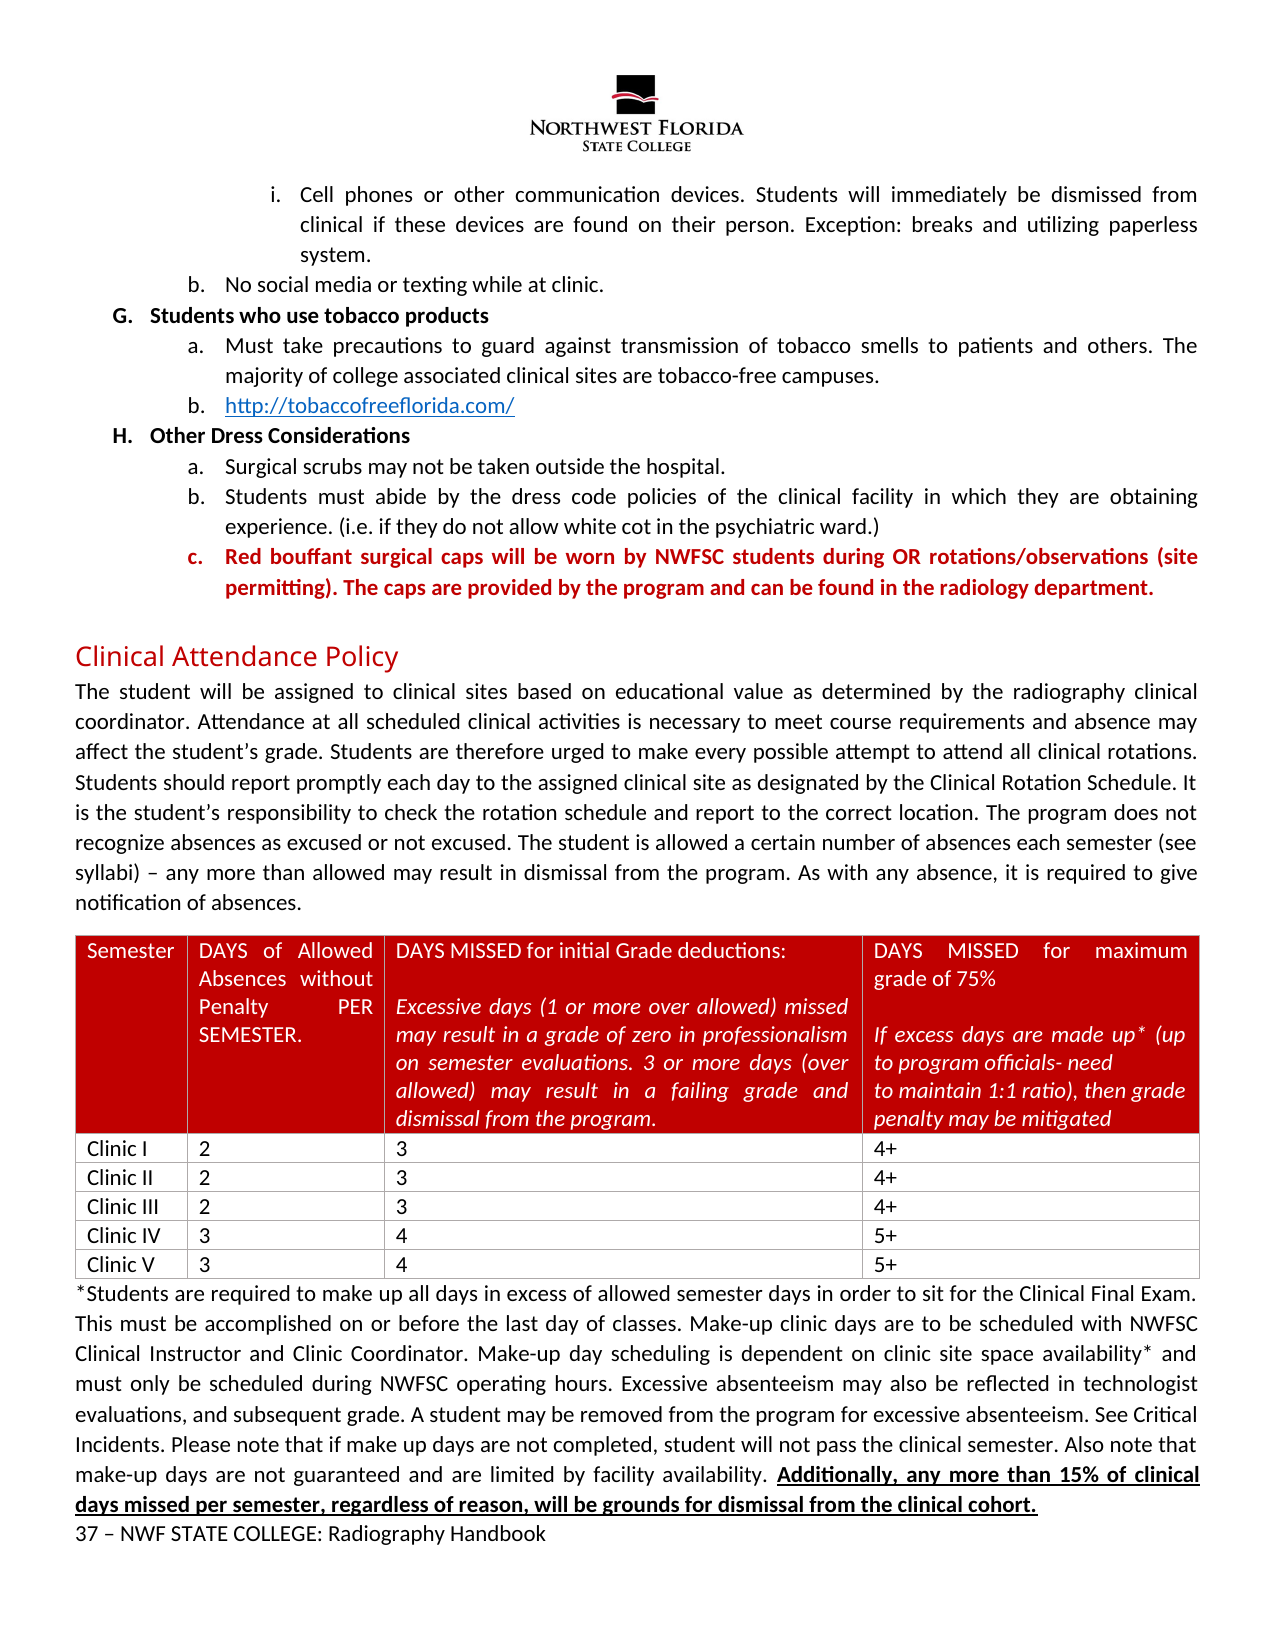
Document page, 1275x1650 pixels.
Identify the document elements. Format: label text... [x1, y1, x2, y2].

table_cell 4 [385, 1250, 862, 1278]
list No social media or texting while at clinic. [187, 271, 1200, 299]
list Students must abide by the dress code policies of the clinical facility in which they are obtaining experience. (i.e. if they do not allow white cot in the psychiatric ward.) [187, 482, 1200, 540]
list Must take precautions to guard against transmission of tobacco smells to patients and others. The majority of college associated clinical sites are tobacco-free campuses. [187, 331, 1200, 389]
list Students who use tobacco products [112, 301, 1200, 329]
table_header DAYS MISSED for maximum grade of 75% If excess days are made up* (up to program officials- need to maintain 1:1 ratio), then grade penalty may be mitigated [863, 936, 1199, 1133]
table_cell 4+ [863, 1163, 1199, 1191]
table_cell 3 [385, 1163, 862, 1191]
list http://tobaccofreeflorida.com/ [187, 391, 1200, 419]
table_cell Clinic II [76, 1163, 187, 1191]
table_header DAYS MISSED for initial Grade deductions: Excessive days (1 or more over allowed) missed may result in a grade of zero in professionalism on semester evaluations. 3 or more days (over allowed) may result in a failing grade and dismissal from the program. [385, 936, 862, 1133]
list Other Dress Considerations [112, 422, 1200, 450]
table_cell 3 [385, 1192, 862, 1220]
table_cell 5+ [863, 1250, 1199, 1278]
table_header Semester [76, 936, 187, 1133]
table_cell Clinic III [76, 1192, 187, 1220]
list Red bouffant surgical caps will be worn by NWFSC students during OR rotations/observations (site permitting). The caps are provided by the program and can be found in the radiology department. [187, 542, 1200, 601]
table_header DAYS of Allowed Absences without Penalty PER SEMESTER. [188, 936, 384, 1133]
picture [529, 75, 746, 152]
table_cell 3 [188, 1221, 384, 1249]
table_cell 3 [385, 1134, 862, 1162]
table_cell 4 [385, 1221, 862, 1249]
table_cell 5+ [863, 1221, 1199, 1249]
list Surgical scrubs may not be taken outside the hospital. [187, 452, 1200, 480]
table_cell 2 [188, 1163, 384, 1191]
table_cell 2 [188, 1192, 384, 1220]
subtitle Clinical Attendance Policy [75, 637, 1200, 674]
table_cell 3 [188, 1250, 384, 1278]
text The student will be assigned to clinical sites based on educational value as determined by the radiography clinical coordinator. Attendance at all scheduled clinical activities is necessary to meet course requirements and absence may affect the student’s grade. Students are therefore urged to make every possible attempt to attend all clinical rotations. Students should report promptly each day to the assigned clinical site as designated by the Clinical Rotation Schedule. It is the student’s responsibility to check the rotation schedule and report to the correct location. The program does not recognize absences as excused or not excused. The student is allowed a certain number of absences each semester (see syllabi) – any more than allowed may result in dismissal from the program. As with any absence, it is required to give notification of absences. [75, 677, 1200, 917]
table_cell Clinic V [76, 1250, 187, 1278]
list Cell phones or other communication devices. Students will immediately be dismissed from clinical if these devices are found on their person. Exception: breaks and utilizing paperless system. [281, 180, 1200, 268]
text *Students are required to make up all days in excess of allowed semester days in order to sit for the Clinical Final Exam. This must be accomplished on or before the last day of classes. Make-up clinic days are to be scheduled with NWFSC Clinical Instructor and Clinic Coordinator. Make-up day scheduling is dependent on clinic site space availability* and must only be scheduled during NWFSC operating hours. Excessive absenteeism may also be reflected in technologist evaluations, and subsequent grade. A student may be removed from the program for excessive absenteeism. See Critical Incidents. Please note that if make up days are not completed, student will not pass the clinical semester. Also note that make-up days are not guaranteed and are limited by facility availability. Additionally, any more than 15% of clinical days missed per semester, regardless of reason, will be grounds for dismissal from the clinical cohort. [75, 1279, 1200, 1518]
table_cell Clinic I [76, 1134, 187, 1162]
table_cell 4+ [863, 1192, 1199, 1220]
table_cell 2 [188, 1134, 384, 1162]
table_cell 4+ [863, 1134, 1199, 1162]
table_cell Clinic IV [76, 1221, 187, 1249]
